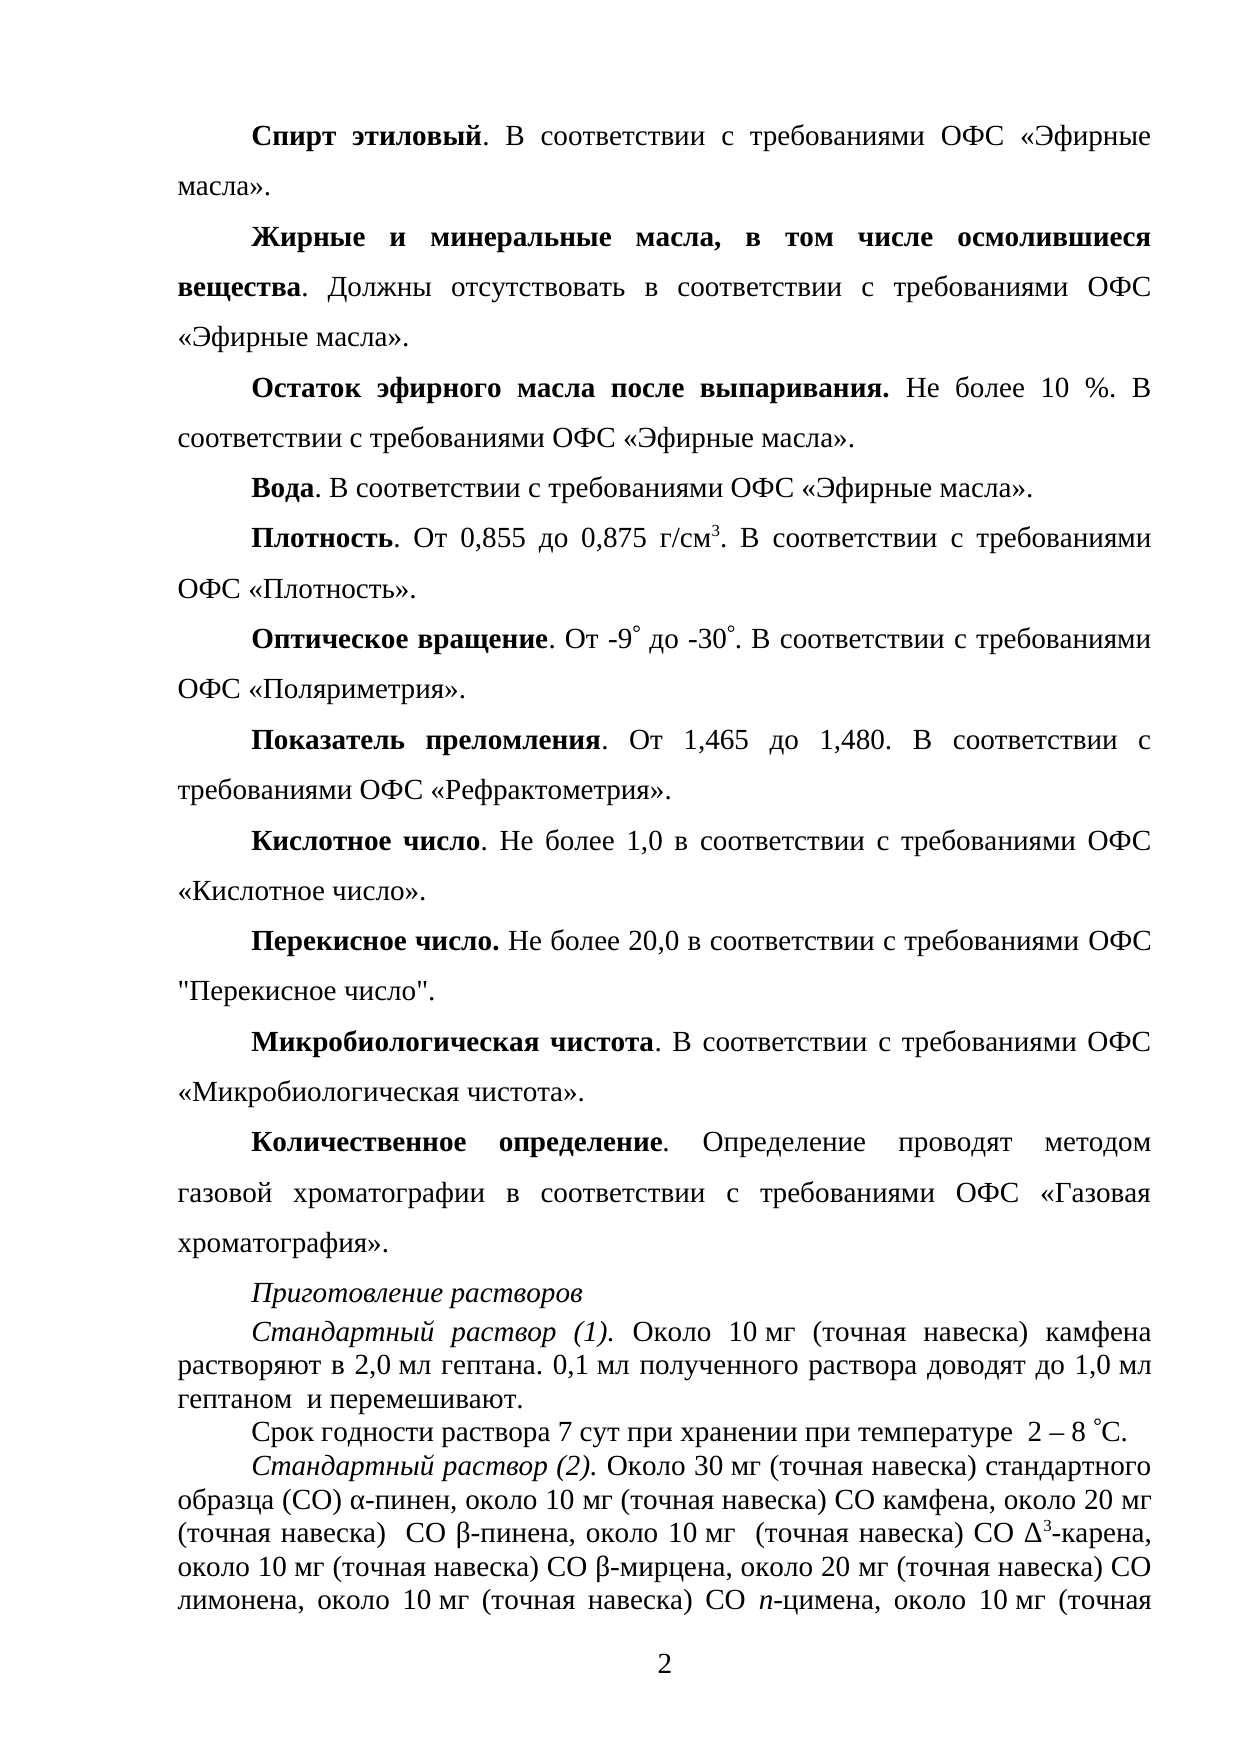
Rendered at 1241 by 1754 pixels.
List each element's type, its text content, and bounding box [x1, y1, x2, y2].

text Перекисное число. Не более 20,0 в соответствии с требованиями ОФС "Перекисное число". [177, 923, 1152, 1007]
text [177, 1448, 1152, 1616]
text Количественное определение. Определение проводят методом газовой хроматографии в соответствии с требованиями ОФС «Газовая хроматография». [177, 1124, 1152, 1259]
text Остаток эфирного масла после выпаривания. Не более 10 %. В соответствии с требованиями ОФС «Эфирные масла». [177, 370, 1152, 453]
text Кислотное число. Не более 1,0 в соответствии с требованиями ОФС «Кислотное число». [177, 823, 1152, 906]
text Плотность. От 0,855 до 0,875 г/см3. В соответствии с требованиями ОФС «Плотность». [177, 521, 1152, 604]
text Вода. В соответствии с требованиями ОФС «Эфирные масла». [177, 470, 1152, 504]
text Оптическое вращение. От -9 до -30. В соответствии с требованиями ОФС «Поляриметрия». [177, 621, 1152, 705]
text Спирт этиловый. В соответствии с требованиями ОФС «Эфирные масла». [177, 118, 1152, 202]
text Стандартный раствор (1). Около 10 мг (точная навеска) камфена растворяют в 2,0 мл гептана. 0,1 мл полученного раствора доводят до 1,0 мл гептаном и перемешивают. [177, 1314, 1152, 1414]
text Приготовление растворов [177, 1275, 1152, 1309]
text Срок годности раствора 7 сут при хранении при температуре 2 – 8 С. [177, 1414, 1152, 1448]
text Жирные и минеральные масла, в том числе осмолившиеся вещества. Должны отсутствовать в соответствии с требованиями ОФС «Эфирные масла». [177, 219, 1152, 353]
text Микробиологическая чистота. В соответствии с требованиями ОФС «Микробиологическая чистота». [177, 1024, 1152, 1108]
text Показатель преломления. От 1,465 до 1,480. В соответствии с требованиями ОФС «Рефрактометрия». [177, 722, 1152, 806]
